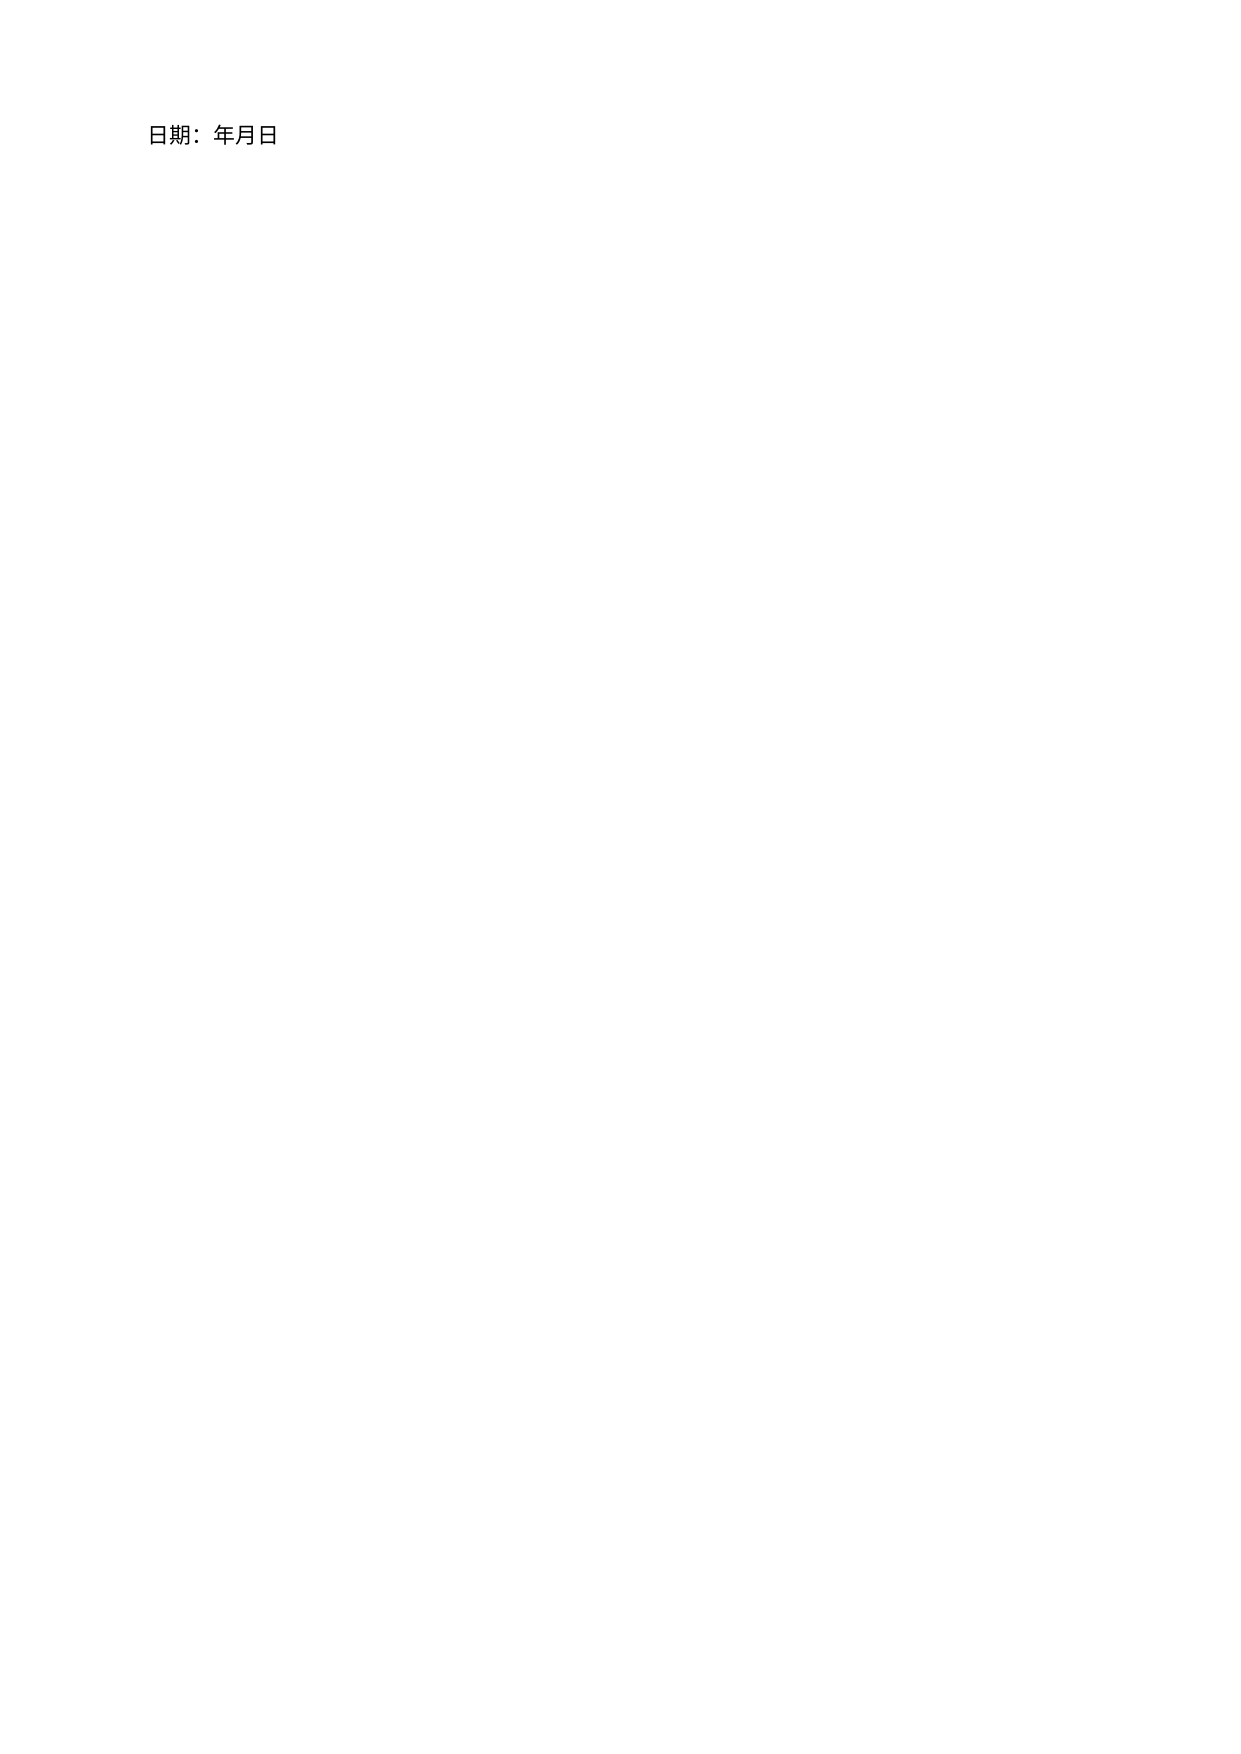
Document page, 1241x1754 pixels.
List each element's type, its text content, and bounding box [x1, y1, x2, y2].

text 日期：年月日附件2 [148, 118, 1092, 150]
